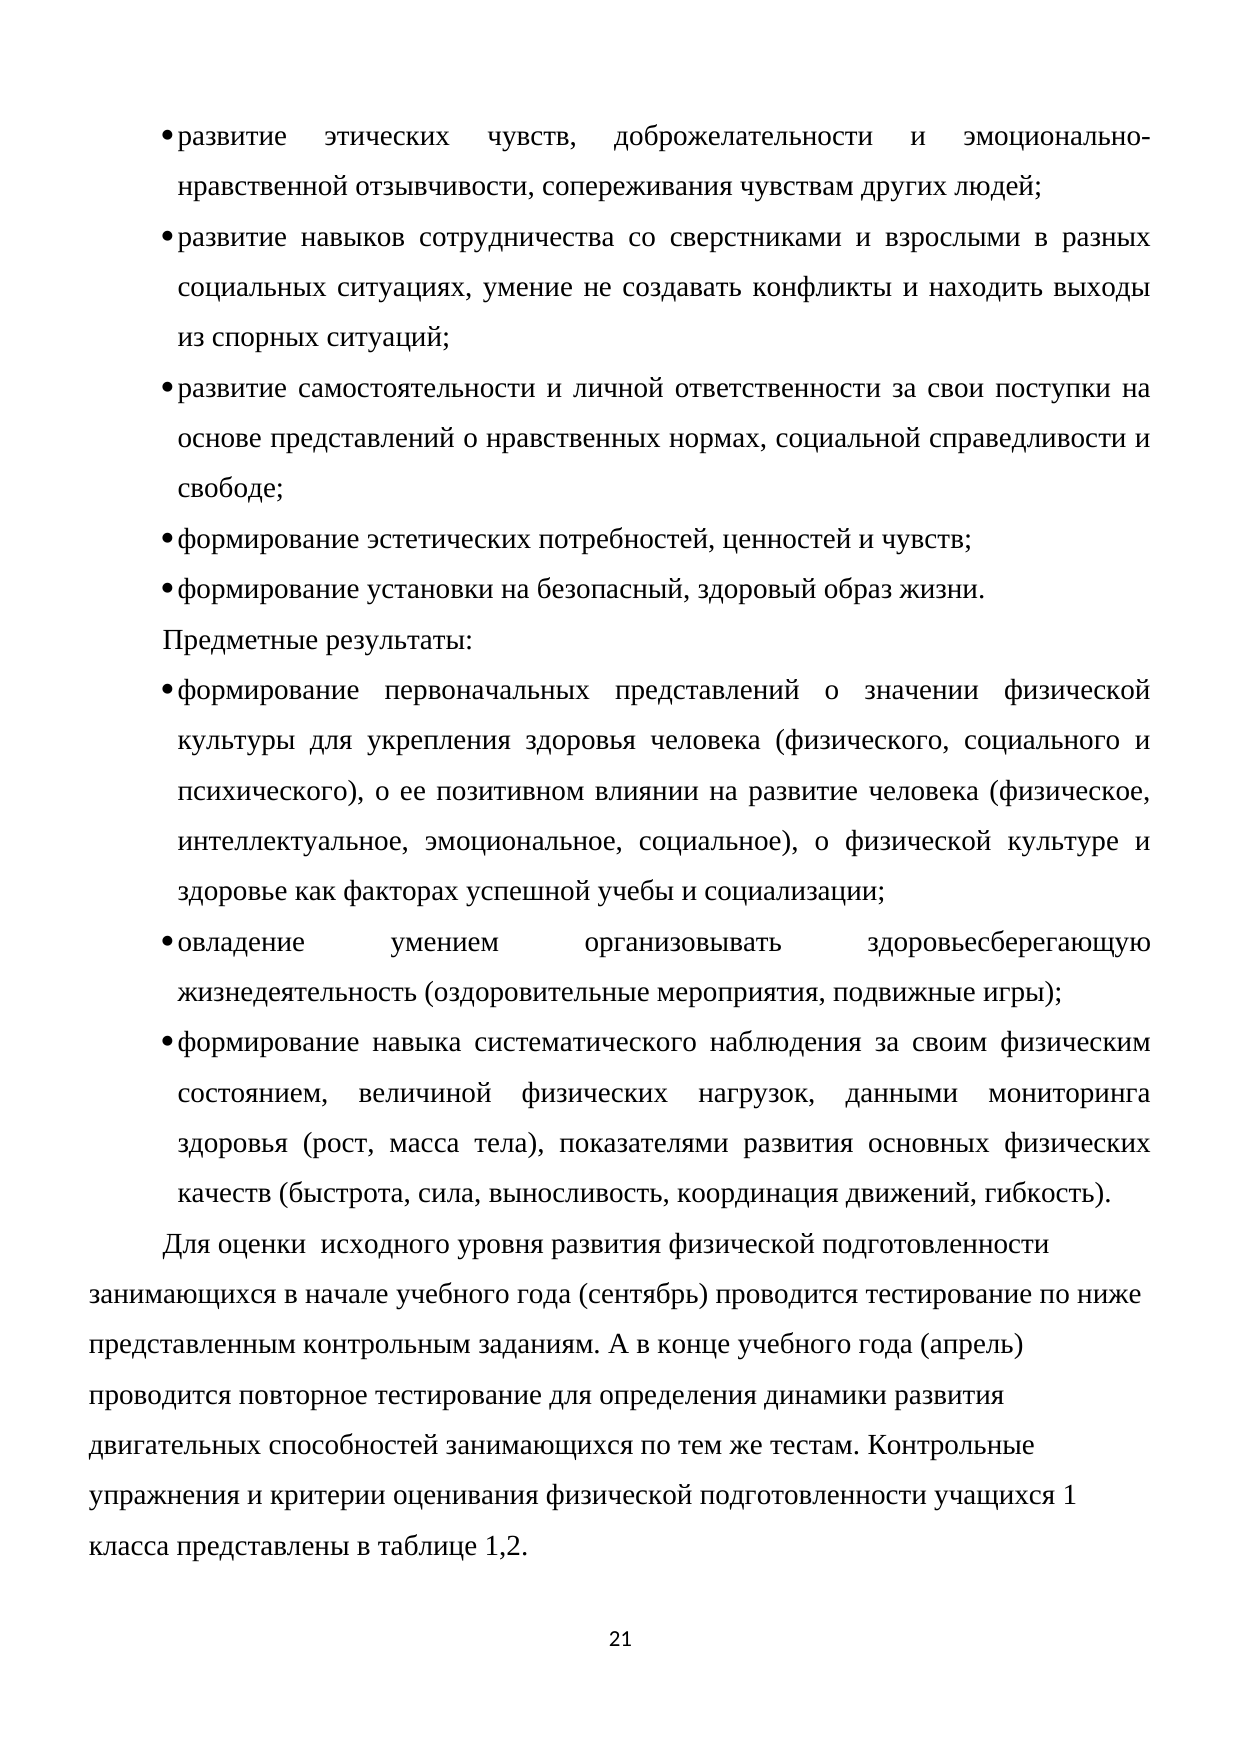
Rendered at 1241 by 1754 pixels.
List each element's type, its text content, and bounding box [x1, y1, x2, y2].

list Предметные результаты: [89, 622, 1152, 655]
list развитие самостоятельности и личной ответственности за свои поступки на основе представлений о нравственных нормах, социальной справедливости и свободе; [162, 370, 1152, 504]
list овладение умением организовывать здоровьесберегающую жизнедеятельность (оздоровительные мероприятия, подвижные игры); [162, 924, 1152, 1008]
list формирование установки на безопасный, здоровый образ жизни. [162, 571, 1152, 605]
list развитие этических чувств, доброжелательности и эмоционально-нравственной отзывчивости, сопереживания чувствам других людей; [162, 118, 1152, 202]
list формирование первоначальных представлений о значении физической культуры для укрепления здоровья человека (физического, социального и психического), о ее позитивном влиянии на развитие человека (физическое, интеллектуальное, эмоциональное, социальное), о физической культуре и здоровье как факторах успешной учебы и социализации; [162, 672, 1152, 907]
list формирование навыка систематического наблюдения за своим физическим состоянием, величиной физических нагрузок, данными мониторинга здоровья (рост, масса тела), показателями развития основных физических качеств (быстрота, сила, выносливость, координация движений, гибкость). [162, 1024, 1152, 1209]
list формирование эстетических потребностей, ценностей и чувств; [162, 521, 1152, 554]
text Для оценки исходного уровня развития физической подготовленности занимающихся в начале учебного года (сентябрь) проводится тестирование по ниже представленным контрольным заданиям. А в конце учебного года (апрель) проводится повторное тестирование для определения динамики развития двигательных способностей занимающихся по тем же тестам. Контрольные упражнения и критерии оценивания физической подготовленности учащихся 1 класса представлены в таблице 1,2. [89, 1226, 1152, 1561]
list развитие навыков сотрудничества со сверстниками и взрослыми в разных социальных ситуациях, умение не создавать конфликты и находить выходы из спорных ситуаций; [162, 219, 1152, 353]
